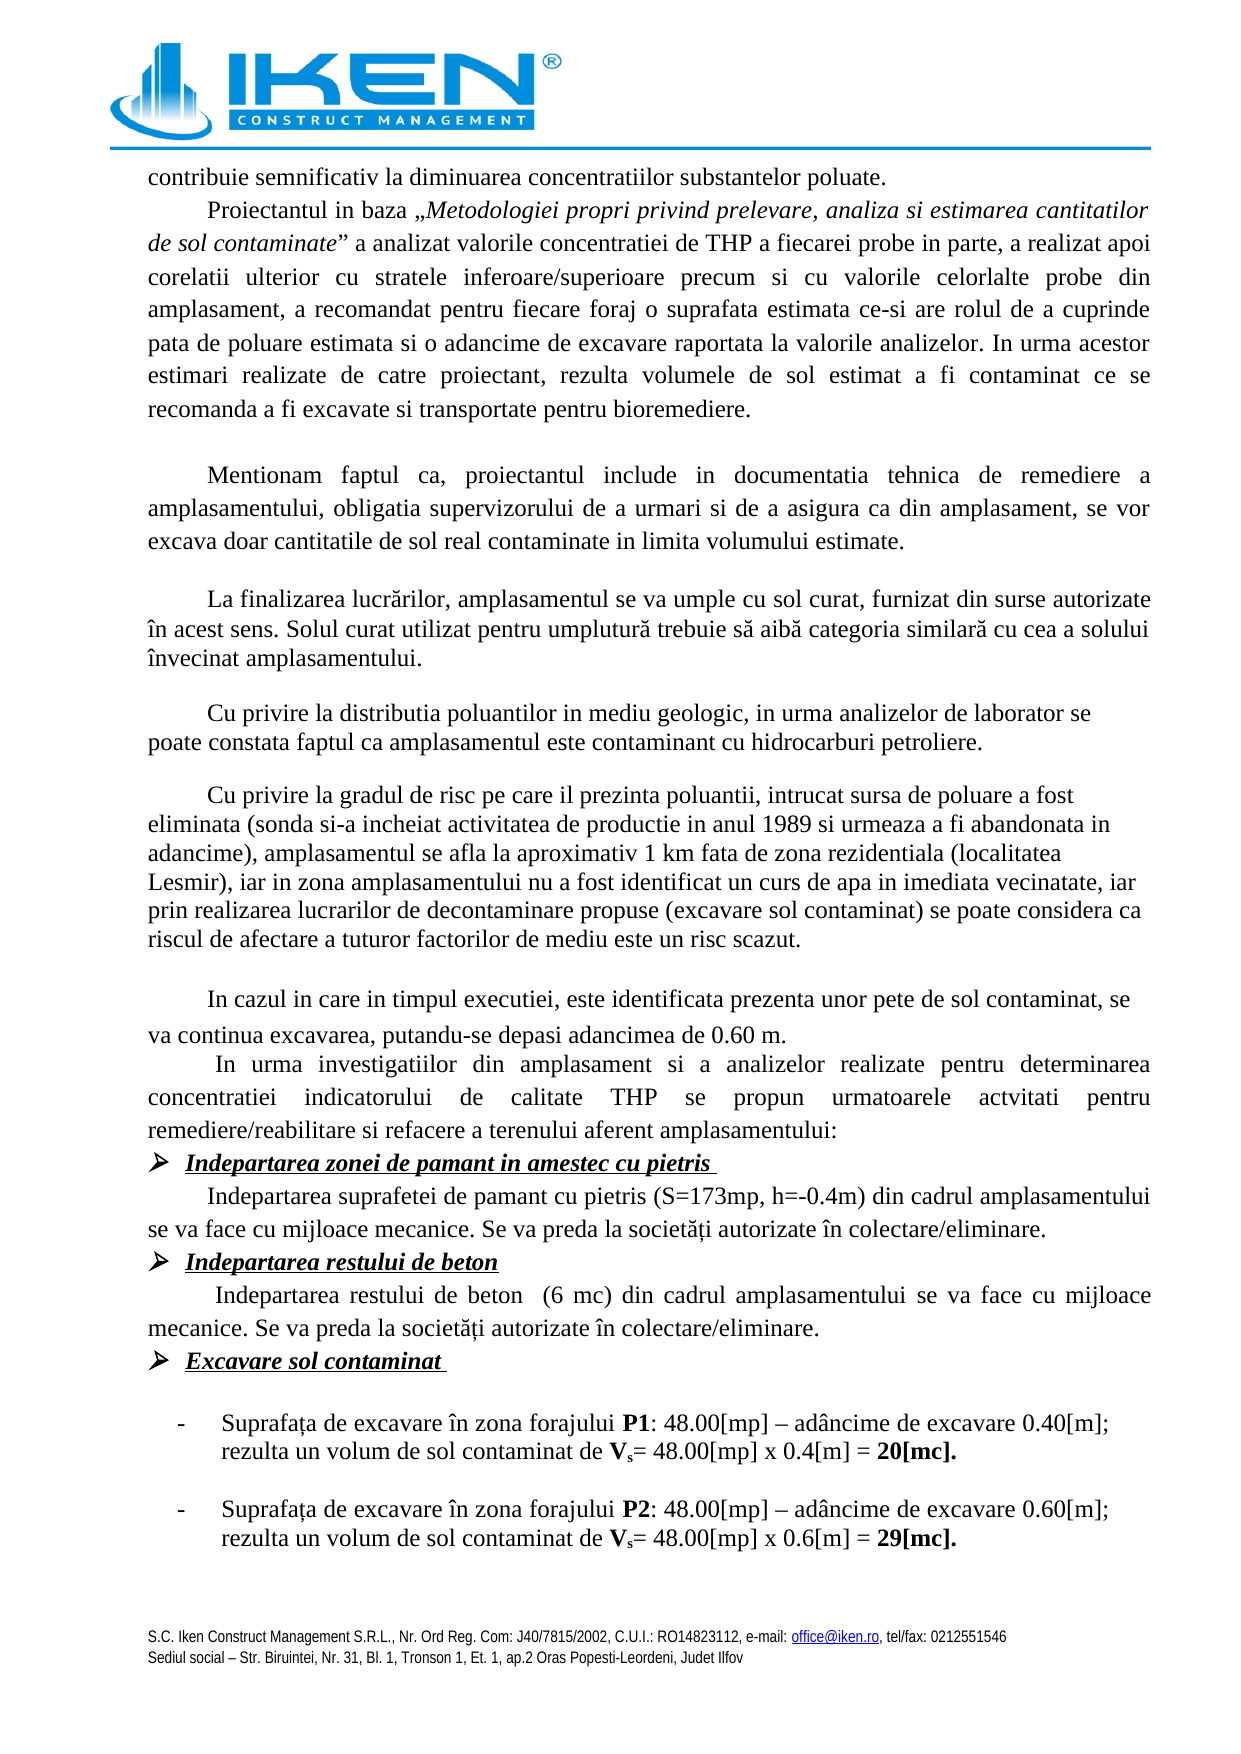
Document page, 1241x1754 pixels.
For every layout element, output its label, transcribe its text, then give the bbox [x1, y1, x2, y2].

list Indepartarea zonei de pamant in amestec cu pietris [148, 1148, 1152, 1176]
text Cu privire la gradul de risc pe care il prezinta poluantii, intrucat sursa de poluare a fost eliminata (sonda si-a incheiat activitatea de productie in anul 1989 si urmeaza a fi abandonata in adancime), amplasamentul se afla la aproximativ 1 km fata de zona rezidentiala (localitatea Lesmir), iar in zona amplasamentului nu a fost identificat un curs de apa in imediata vecinatate, iar prin realizarea lucrarilor de decontaminare propuse (excavare sol contaminat) se poate considera ca riscul de afectare a tuturor factorilor de mediu este un risc scazut. [148, 780, 1152, 953]
text In cazul in care in timpul executiei, este identificata prezenta unor pete de sol contaminat, se va continua excavarea, putandu-se depasi adancimea de 0.60 m. [148, 978, 1152, 1049]
text Indepartarea suprafetei de pamant cu pietris (S=173mp, h=-0.4m) din cadrul amplasamentului se va face cu mijloace mecanice. Se va preda la societăți autorizate în colectare/eliminare. [148, 1181, 1152, 1242]
text Cu privire la distributia poluantilor in mediu geologic, in urma analizelor de laborator se poate constata faptul ca amplasamentul este contaminant cu hidrocarburi petroliere. [148, 698, 1152, 755]
list Indepartarea restului de beton (6 mc) din cadrul amplasamentului se va face cu mijloace mecanice. Se va preda la societăți autorizate în colectare/eliminare. [148, 1280, 1152, 1342]
text Proiectantul in baza „Metodologiei propri privind prelevare, analiza si estimarea cantitatilor de sol contaminate” a analizat valorile concentratiei de THP a fiecarei probe in parte, a realizat apoi corelatii ulterior cu stratele inferoare/superioare precum si cu valorile celorlalte probe din amplasament, a recomandat pentru fiecare foraj o suprafata estimata ce-si are rolul de a cuprinde pata de poluare estimata si o adancime de excavare raportata la valorile analizelor. In urma acestor estimari realizate de catre proiectant, rezulta volumele de sol estimat a fi contaminat ce se recomanda a fi excavate si transportate pentru bioremediere. [148, 196, 1152, 422]
list In urma investigatiilor din amplasament si a analizelor realizate pentru determinarea concentratiei indicatorului de calitate THP se propun urmatoarele actvitati pentru remediere/reabilitare si refacere a terenului aferent amplasamentului: [148, 1049, 1152, 1143]
list Excavare sol contaminat [148, 1346, 1152, 1374]
list La finalizarea lucrărilor, amplasamentul se va umple cu sol curat, furnizat din surse autorizate în acest sens. Solul curat utilizat pentru umplutură trebuie să aibă categoria similară cu cea a solului învecinat amplasamentului. [148, 584, 1152, 673]
text Mentionam faptul ca, proiectantul include in documentatia tehnica de remediere a amplasamentului, obligatia supervizorului de a urmari si de a asigura ca din amplasament, se vor excava doar cantitatile de sol real contaminate in limita volumului estimate. [148, 460, 1152, 554]
list Indepartarea restului de beton [148, 1247, 1152, 1276]
picture [110, 43, 1152, 150]
